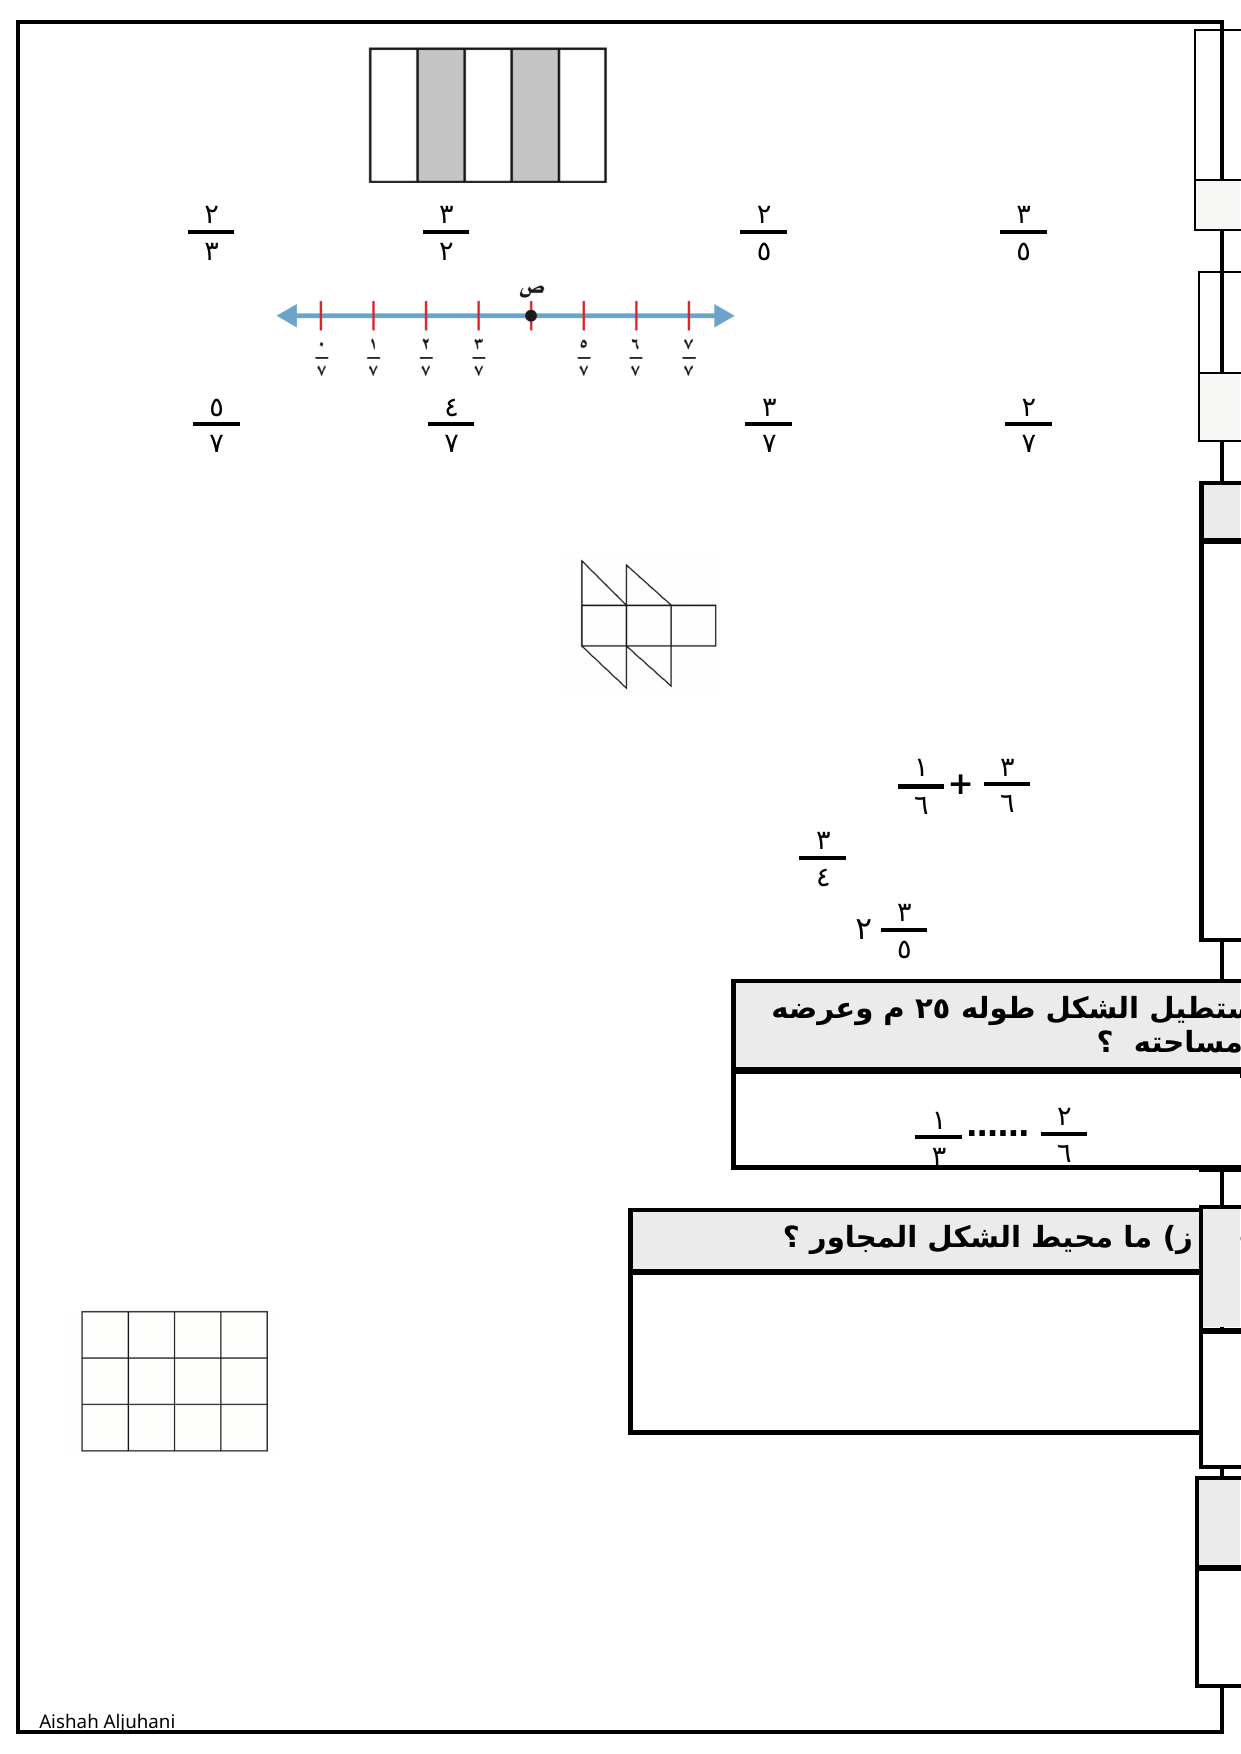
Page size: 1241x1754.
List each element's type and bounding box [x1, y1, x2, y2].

picture [559, 557, 721, 692]
picture [258, 275, 740, 383]
picture [363, 45, 614, 186]
